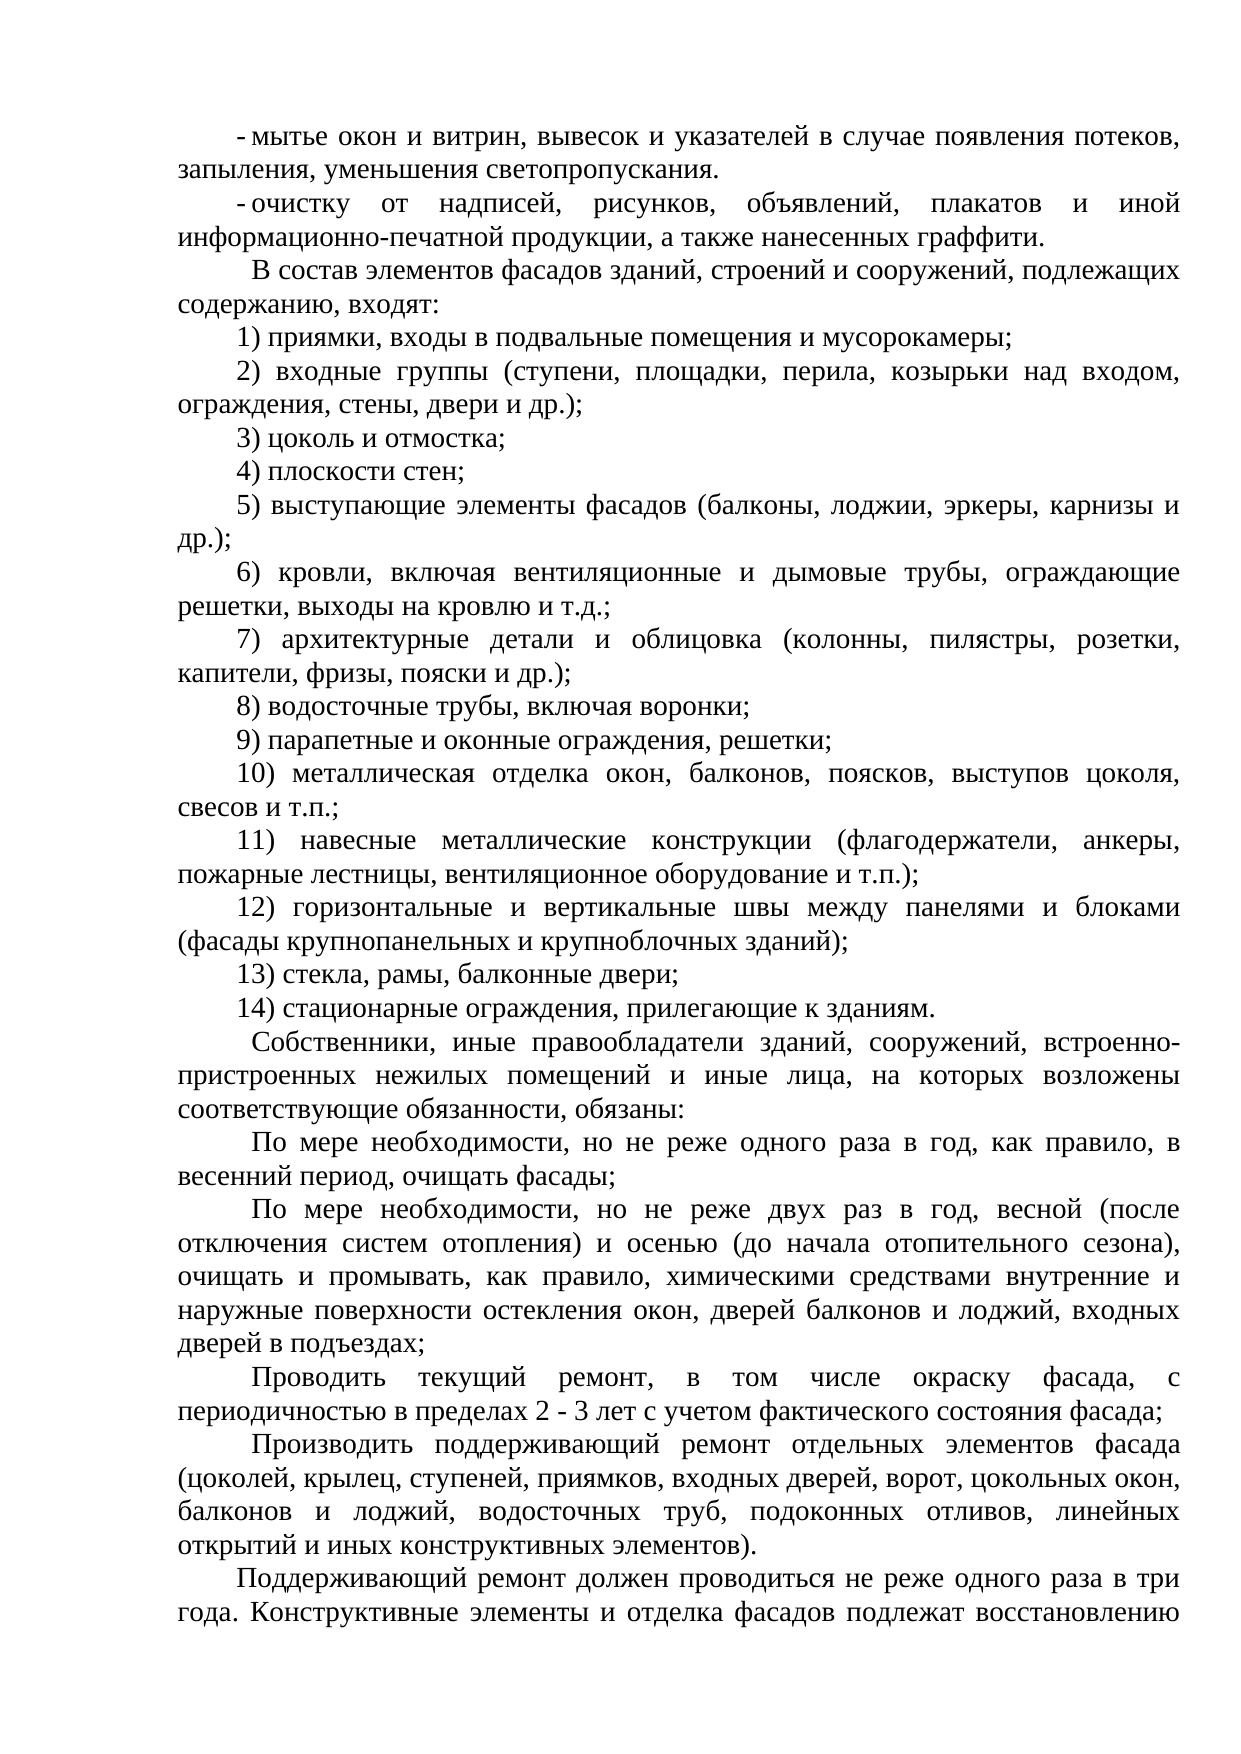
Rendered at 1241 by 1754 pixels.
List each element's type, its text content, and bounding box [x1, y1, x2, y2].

text - мытье окон и витрин, вывесок и указателей в случае появления потеков, запыления, уменьшения светопропускания. [177, 118, 1181, 185]
text 9) парапетные и оконные ограждения, решетки; [177, 722, 1181, 755]
text 2) входные группы (ступени, площадки, перила, козырьки над входом, ограждения, стены, двери и др.); [177, 353, 1181, 420]
text Собственники, иные правообладатели зданий, сооружений, встроенно-пристроенных нежилых помещений и иные лица, на которых возложены соответствующие обязанности, обязаны: [177, 1024, 1181, 1124]
text Производить поддерживающий ремонт отдельных элементов фасада (цоколей, крылец, ступеней, приямков, входных дверей, ворот, цокольных окон, балконов и лоджий, водосточных труб, подоконных отливов, линейных открытий и иных конструктивных элементов). [177, 1426, 1181, 1560]
text 10) металлическая отделка окон, балконов, поясков, выступов цоколя, свесов и т.п.; [177, 755, 1181, 822]
text 1) приямки, входы в подвальные помещения и мусорокамеры; [177, 319, 1181, 353]
text По мере необходимости, но не реже одного раза в год, как правило, в весенний период, очищать фасады; [177, 1124, 1181, 1191]
text 3) цоколь и отмостка; [177, 420, 1181, 453]
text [177, 1560, 1181, 1627]
text 11) навесные металлические конструкции (флагодержатели, анкеры, пожарные лестницы, вентиляционное оборудование и т.п.); [177, 822, 1181, 889]
text 5) выступающие элементы фасадов (балконы, лоджии, эркеры, карнизы и др.); [177, 487, 1181, 554]
text 13) стекла, рамы, балконные двери; [177, 957, 1181, 990]
text 7) архитектурные детали и облицовка (колонны, пилястры, розетки, капители, фризы, пояски и др.); [177, 621, 1181, 688]
text По мере необходимости, но не реже двух раз в год, весной (после отключения систем отопления) и осенью (до начала отопительного сезона), очищать и промывать, как правило, химическими средствами внутренние и наружные поверхности остекления окон, дверей балконов и лоджий, входных дверей в подъездах; [177, 1191, 1181, 1359]
text 14) стационарные ограждения, прилегающие к зданиям. [177, 990, 1181, 1024]
text 6) кровли, включая вентиляционные и дымовые трубы, ограждающие решетки, выходы на кровлю и т.д.; [177, 554, 1181, 621]
text - очистку от надписей, рисунков, объявлений, плакатов и иной информационно-печатной продукции, а также нанесенных граффити. [177, 185, 1181, 252]
text 12) горизонтальные и вертикальные швы между панелями и блоками (фасады крупнопанельных и крупноблочных зданий); [177, 889, 1181, 957]
text 8) водосточные трубы, включая воронки; [177, 688, 1181, 722]
text 4) плоскости стен; [177, 453, 1181, 487]
text Проводить текущий ремонт, в том числе окраску фасада, с периодичностью в пределах 2 - 3 лет с учетом фактического состояния фасада; [177, 1359, 1181, 1426]
text В состав элементов фасадов зданий, строений и сооружений, подлежащих содержанию, входят: [177, 252, 1181, 319]
